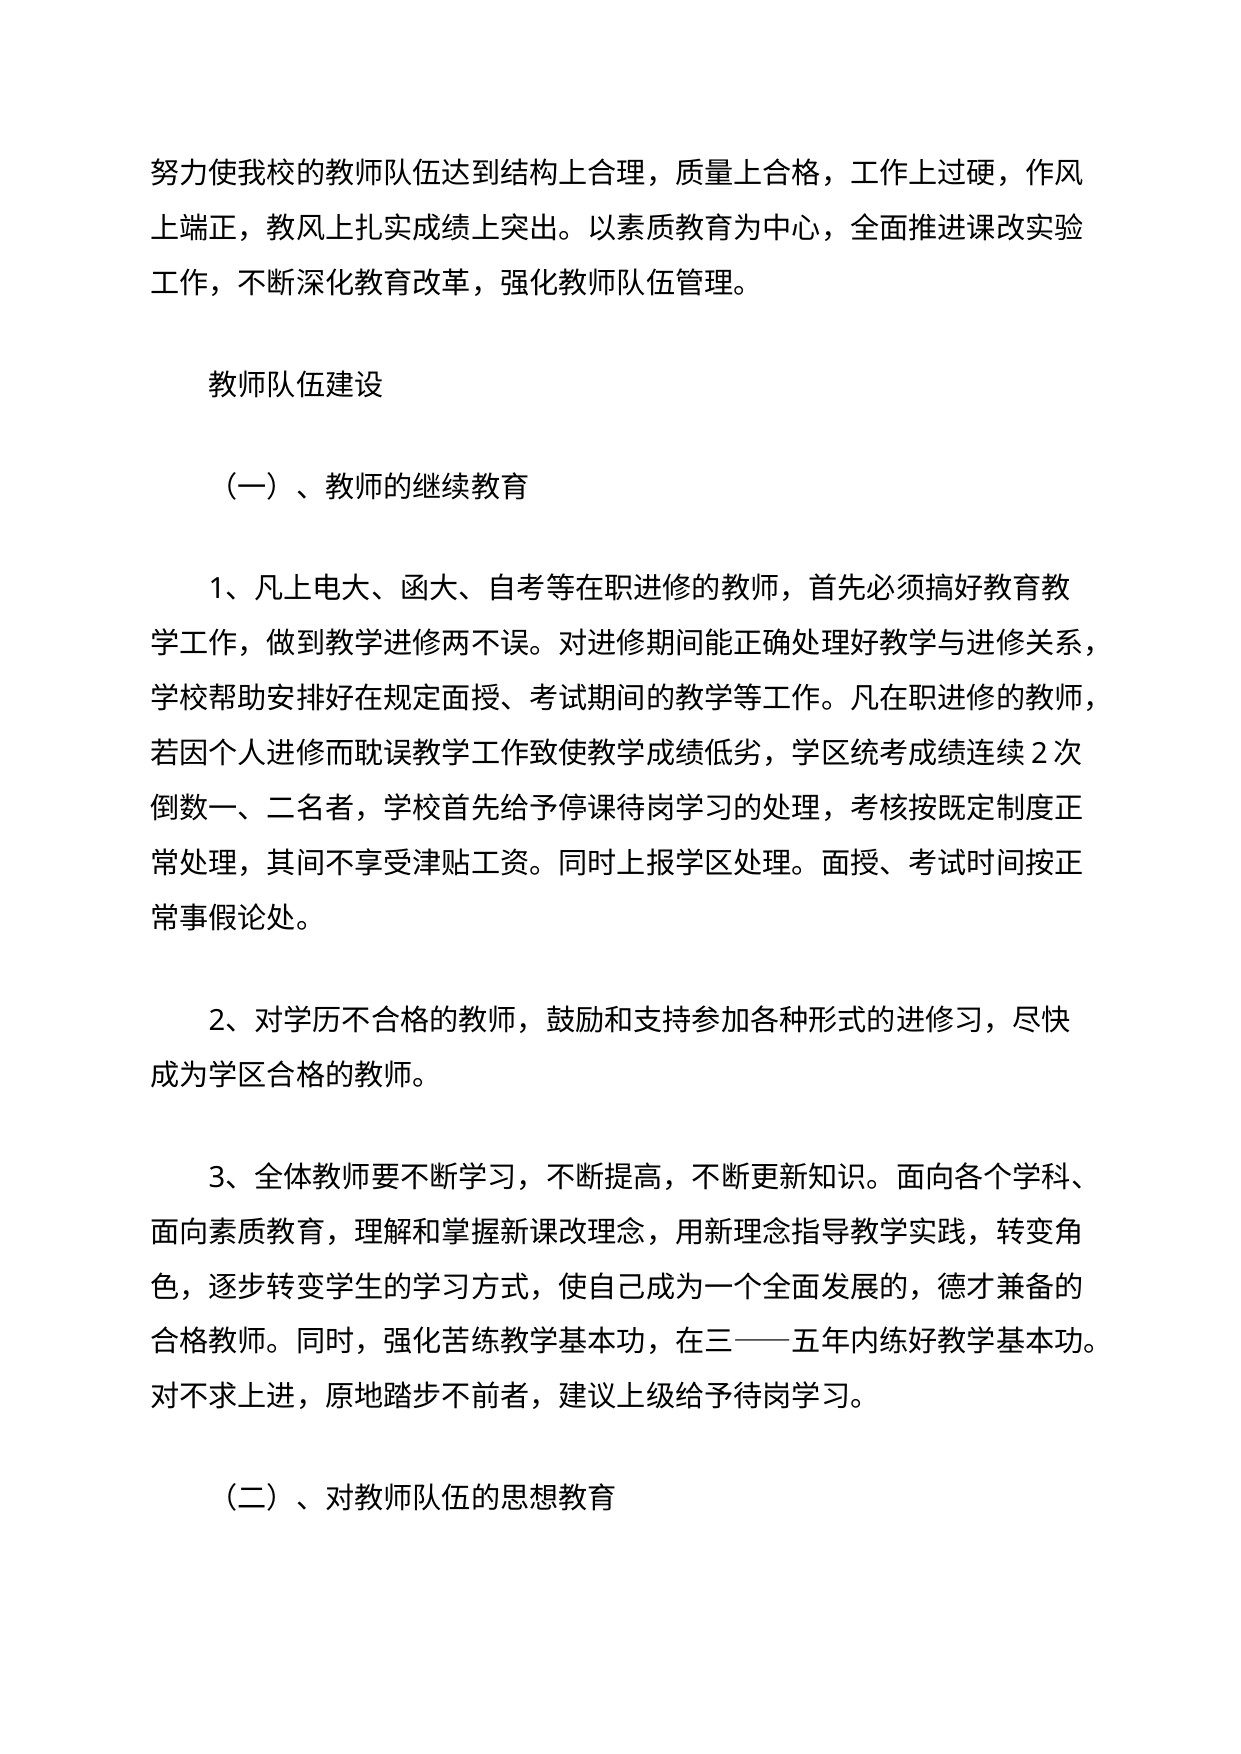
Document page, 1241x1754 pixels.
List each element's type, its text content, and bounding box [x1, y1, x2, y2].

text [150, 150, 1090, 302]
text 3、全体教师要不断学习，不断提高，不断更新知识。面向各个学科、面向素质教育，理解和掌握新课改理念，用新理念指导教学实践，转变角色，逐步转变学生的学习方式，使自己成为一个全面发展的，德才兼备的合格教师。同时，强化苦练教学基本功，在三——五年内练好教学基本功。对不求上进，原地踏步不前者，建议上级给予待岗学习。 [150, 1153, 1090, 1415]
text 1、凡上电大、函大、自考等在职进修的教师，首先必须搞好教育教学工作，做到教学进修两不误。对进修期间能正确处理好教学与进修关系，学校帮助安排好在规定面授、考试期间的教学等工作。凡在职进修的教师，若因个人进修而耽误教学工作致使教学成绩低劣，学区统考成绩连续2次倒数一、二名者，学校首先给予停课待岗学习的处理，考核按既定制度正常处理，其间不享受津贴工资。同时上报学区处理。面授、考试时间按正常事假论处。 [150, 565, 1090, 937]
text （二）、对教师队伍的思想教育 [150, 1475, 1090, 1517]
text 教师队伍建设 [150, 362, 1090, 404]
text 2、对学历不合格的教师，鼓励和支持参加各种形式的进修习，尽快成为学区合格的教师。 [150, 996, 1090, 1094]
text （一）、教师的继续教育 [150, 463, 1090, 506]
